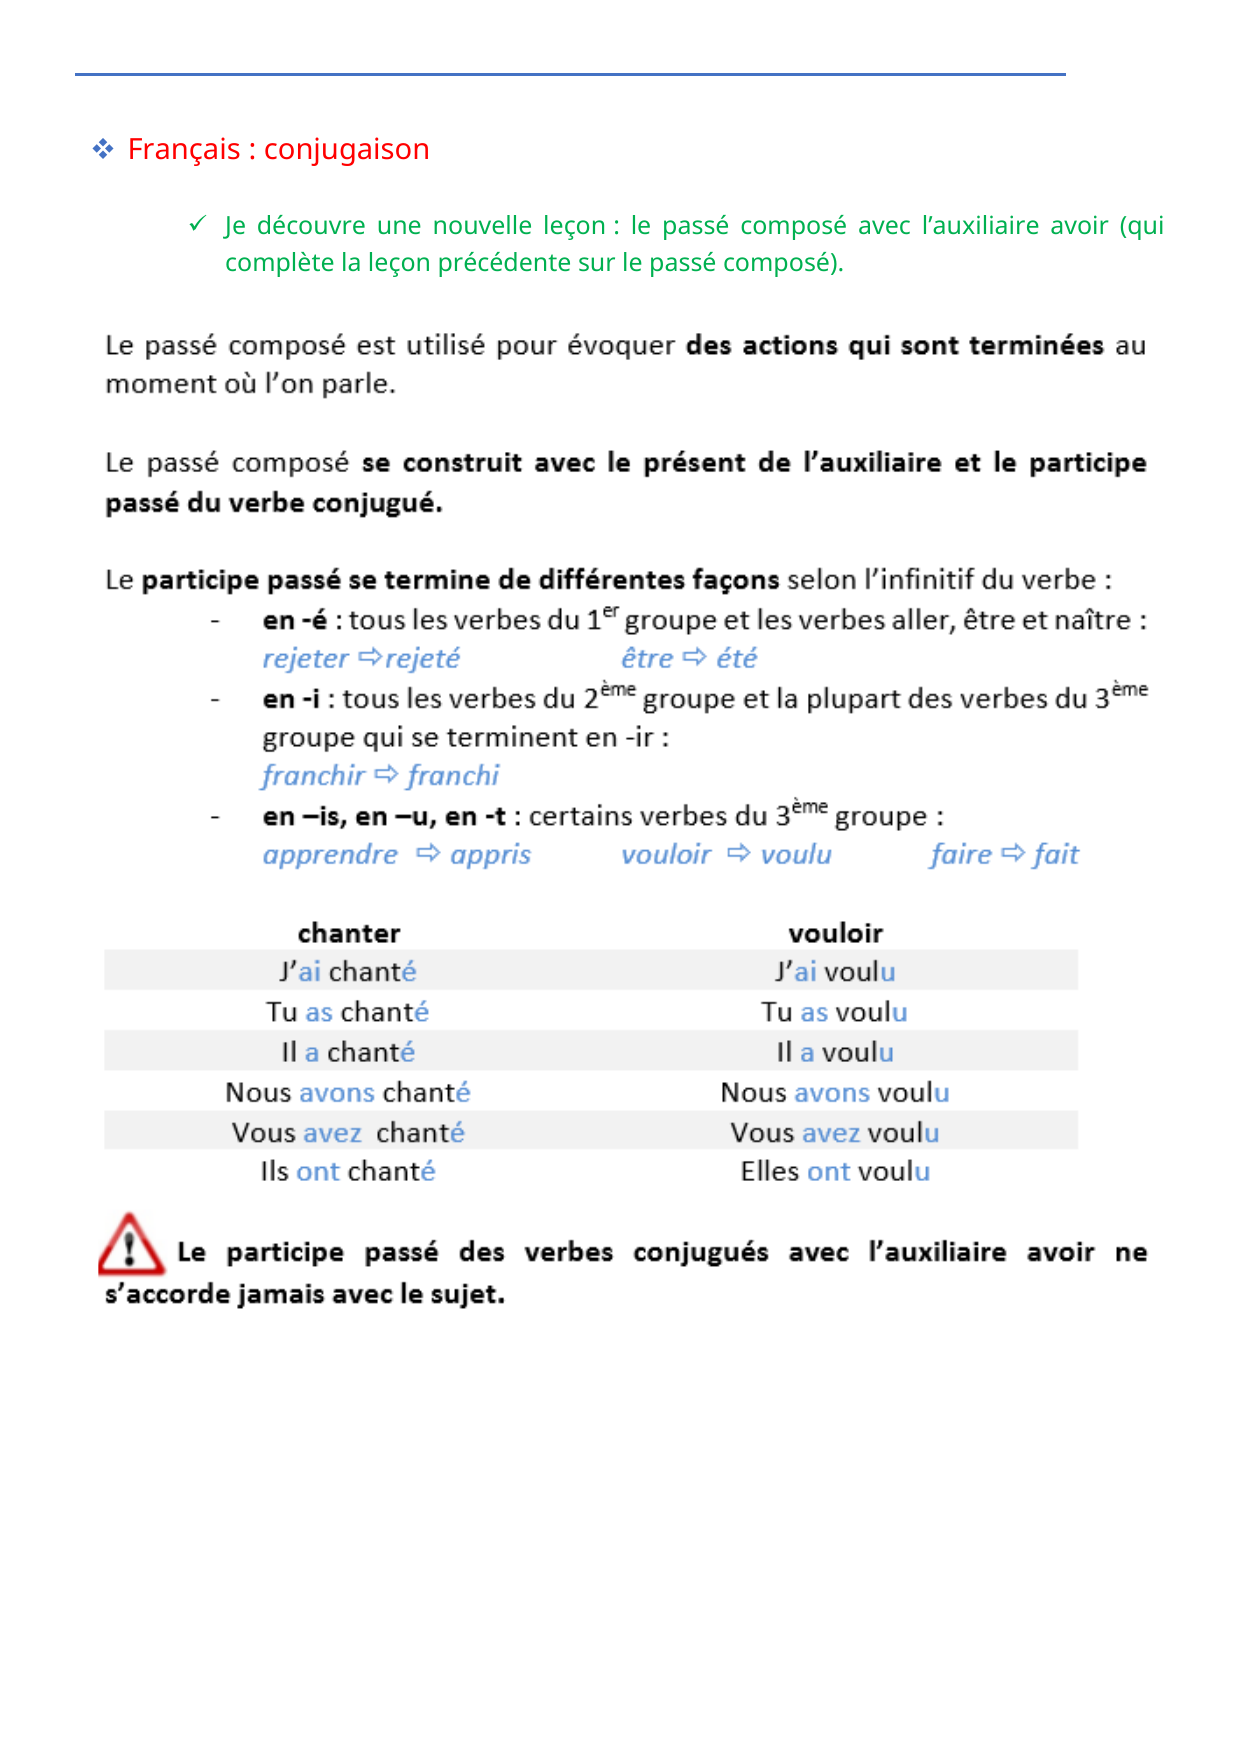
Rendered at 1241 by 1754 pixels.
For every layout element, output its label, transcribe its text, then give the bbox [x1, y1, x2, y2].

picture [96, 325, 1162, 1310]
list Français : conjugaison [90, 128, 1165, 168]
list Je découvre une nouvelle leçon : le passé composé avec l’auxiliaire avoir (qui complète la leçon précédente sur le passé composé). [187, 208, 1165, 279]
